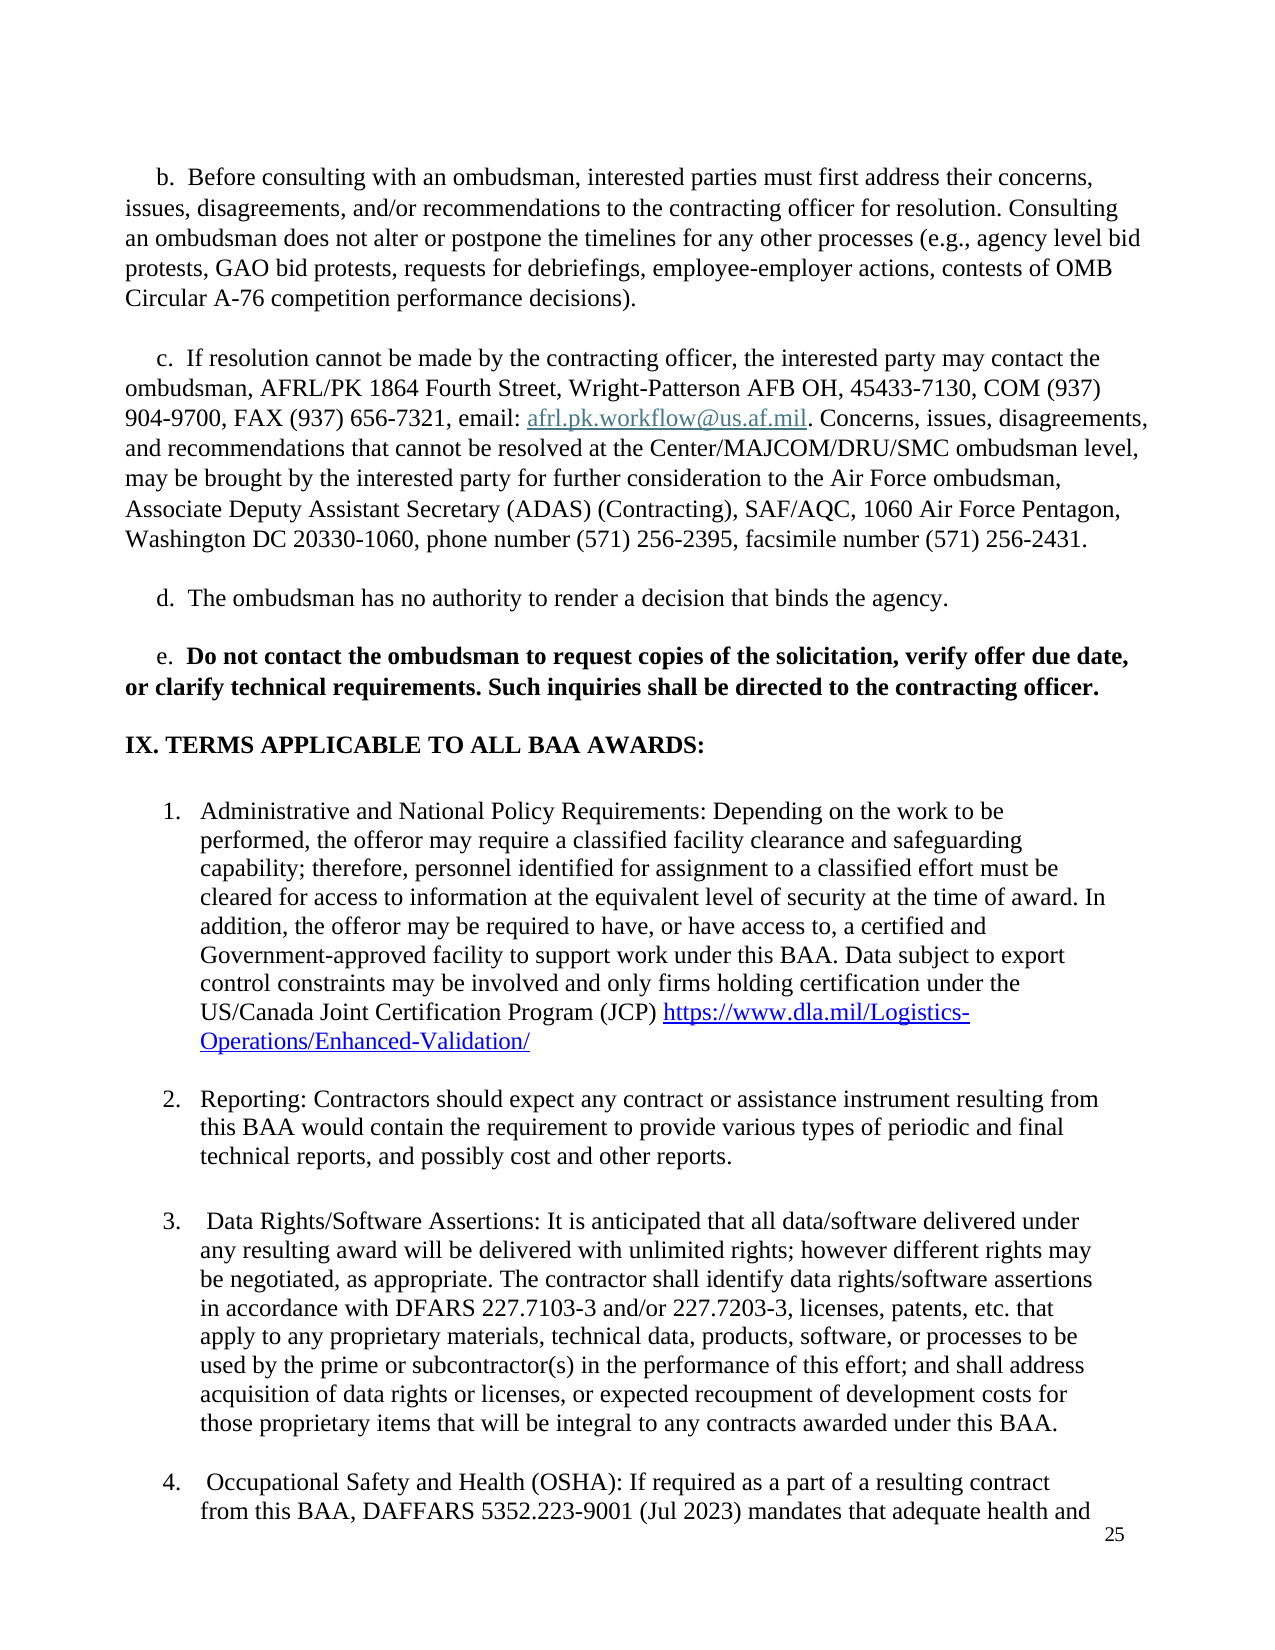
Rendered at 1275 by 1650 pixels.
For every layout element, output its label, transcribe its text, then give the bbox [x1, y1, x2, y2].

text b. Before consulting with an ombudsman, interested parties must first address their concerns, issues, disagreements, and/or recommendations to the contracting officer for resolution. Consulting an ombudsman does not alter or postpone the timelines for any other processes (e.g., agency level bid protests, GAO bid protests, requests for debriefings, employee-employer actions, contests of OMB Circular A-76 competition performance decisions). [125, 162, 1148, 312]
text d. The ombudsman has no authority to render a decision that binds the agency. [125, 583, 1148, 611]
subtitle IX. TERMS APPLICABLE TO ALL BAA AWARDS: [125, 730, 1148, 759]
list Reporting: Contractors should expect any contract or assistance instrument resulting from this BAA would contain the requirement to provide various types of periodic and final technical reports, and possibly cost and other reports. [162, 1084, 1102, 1170]
text e. Do not contact the ombudsman to request copies of the solicitation, verify offer due date, or clarify technical requirements. Such inquiries shall be directed to the contracting officer. [125, 641, 1148, 700]
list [162, 1467, 1100, 1525]
text c. If resolution cannot be made by the contracting officer, the interested party may contact the ombudsman, AFRL/PK 1864 Fourth Street, Wright-Patterson AFB OH, 45433-7130, COM (937) 904-9700, FAX (937) 656-7321, email: afrl.pk.workflow@us.af.mil. Concerns, issues, disagreements, and recommendations that cannot be resolved at the Center/MAJCOM/DRU/SMC ombudsman level, may be brought by the interested party for further consideration to the Air Force ombudsman, Associate Deputy Assistant Secretary (ADAS) (Contracting), SAF/AQC, 1060 Air Force Pentagon, Washington DC 20330-1060, phone number (571) 256-2395, facsimile number (571) 256-2431. [125, 343, 1148, 552]
list Data Rights/Software Assertions: It is anticipated that all data/software delivered under any resulting award will be delivered with unlimited rights; however different rights may be negotiated, as appropriate. The contractor shall identify data rights/software assertions in accordance with DFARS 227.7103-3 and/or 227.7203-3, licenses, patents, etc. that apply to any proprietary materials, technical data, products, software, or processes to be used by the prime or subcontractor(s) in the performance of this effort; and shall address acquisition of data rights or licenses, or expected recoupment of development costs for those proprietary items that will be integral to any contracts awarded under this BAA. [162, 1206, 1101, 1436]
list Administrative and National Policy Requirements: Depending on the work to be performed, the offeror may require a classified facility clearance and safeguarding capability; therefore, personnel identified for assignment to a classified effort must be cleared for access to information at the equivalent level of security at the time of award. In addition, the offeror may be required to have, or have access to, a certified and Government-approved facility to support work under this BAA. Data subject to export control constraints may be involved and only firms holding certification under the US/Canada Joint Certification Program (JCP) https://www.dla.mil/Logistics- Operations/Enhanced-Validation/ [162, 796, 1116, 1055]
